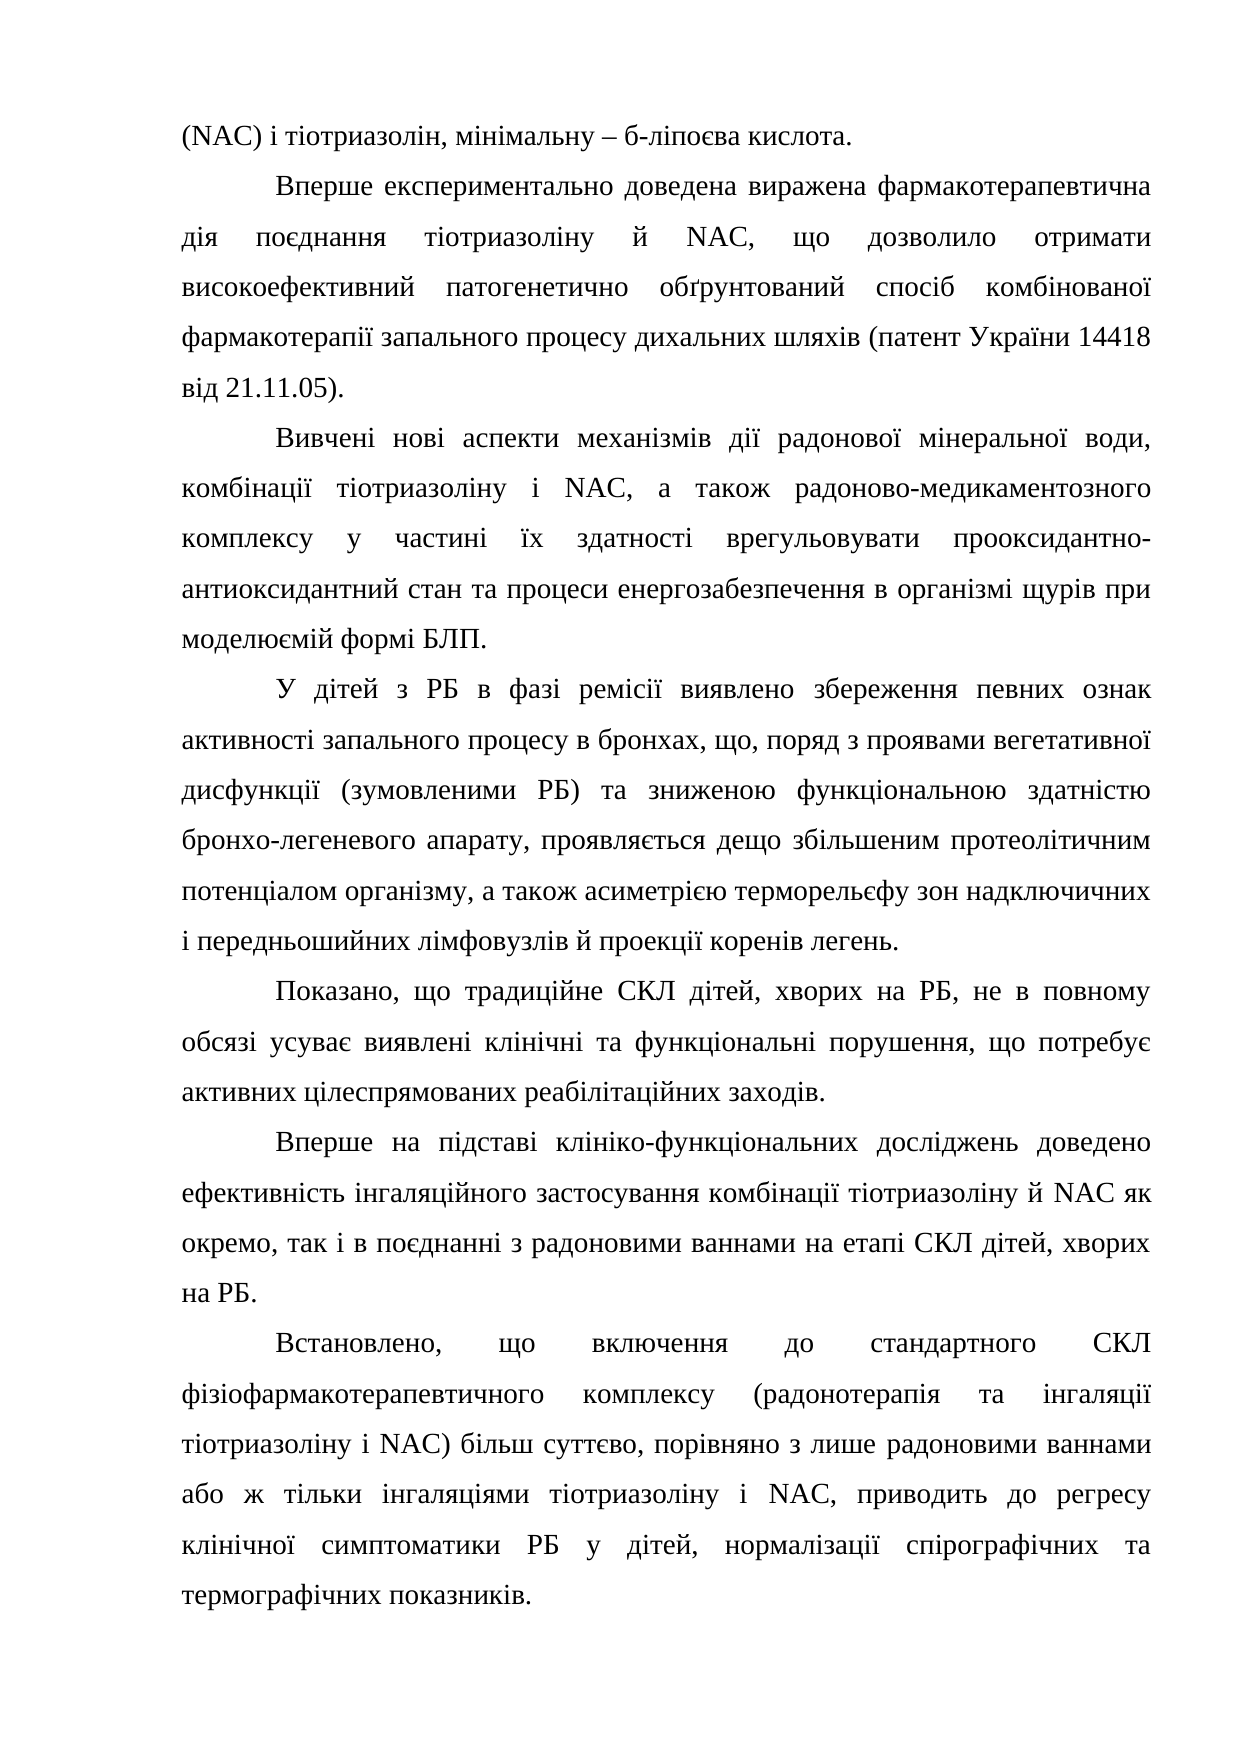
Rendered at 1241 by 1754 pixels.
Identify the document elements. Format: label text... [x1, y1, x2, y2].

text Вперше експериментально доведена виражена фармакотерапевтична дія поєднання тіотриазоліну й NАС, що дозволило отримати високоефективний патогенетично обґрунтований спосіб комбінованої фармакотерапії запального процесу дихальних шляхів (патент України 14418 від 21.11.05). [181, 168, 1152, 403]
text У дітей з РБ в фазі ремісії виявлено збереження певних ознак активності запального процесу в бронхах, що, поряд з проявами вегетативної дисфункції (зумовленими РБ) та зниженою функціональною здатністю бронхо-легеневого апарату, проявляється дещо збільшеним протеолітичним потенціалом організму, а також асиметрією терморельєфу зон надключичних і передньошийних лімфовузлів й проекції коренів легень. [181, 672, 1152, 957]
text Показано, що традиційне СКЛ дітей, хворих на РБ, не в повному обсязі усуває виявлені клінічні та функціональні порушення, що потребує активних цілеспрямованих реабілітаційних заходів. [181, 973, 1152, 1108]
text Вперше на підставі клініко-функціональних досліджень доведено ефективність інгаляційного застосування комбінації тіотриазоліну й NАС як окремо, так і в поєднанні з радоновими ваннами на етапі СКЛ дітей, хворих на РБ. [181, 1124, 1152, 1309]
text Встановлено, що включення до стандартного СКЛ фізіофармакотерапевтичного комплексу (радонотерапія та інгаляції тіотриазоліну і NАС) більш суттєво, порівняно з лише радоновими ваннами або ж тільки інгаляціями тіотриазоліну і NАС, приводить до регресу клінічної симптоматики РБ у дітей, нормалізації спірографічних та термографічних показників. [181, 1326, 1152, 1611]
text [181, 118, 1152, 152]
text Вивчені нові аспекти механізмів дії радонової мінеральної води, комбінації тіотриазоліну і NАС, а також радоново-медикаментозного комплексу у частині їх здатності врегульовувати прооксидантно-антиоксидантний стан та процеси енергозабезпечення в організмі щурів при моделюємій формі БЛП. [181, 420, 1152, 655]
